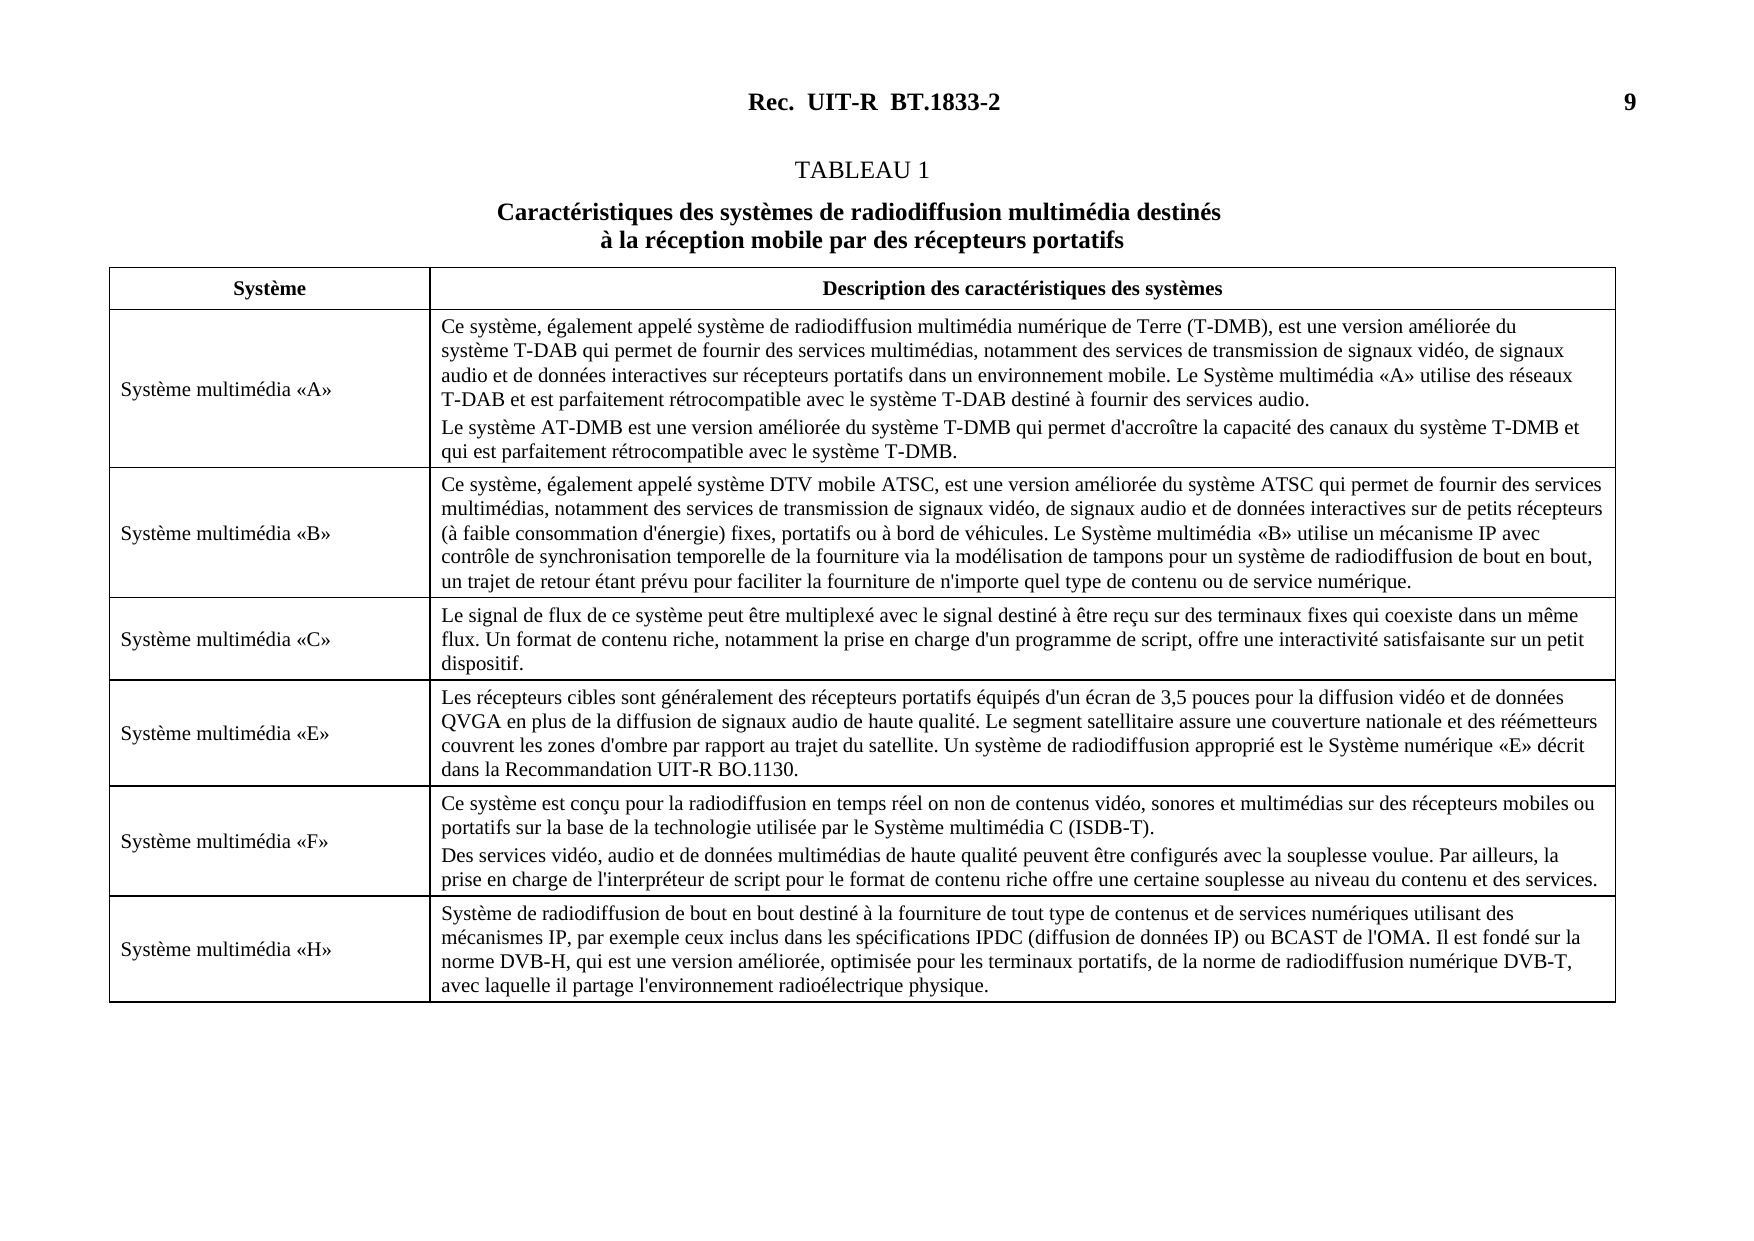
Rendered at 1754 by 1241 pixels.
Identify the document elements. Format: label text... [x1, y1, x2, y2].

table_cell Ce système est conçu pour la radiodiffusion en temps réel on non de contenus vidéo, sonores et multimédias sur des récepteurs mobiles ou portatifs sur la base de la technologie utilisée par le Système multimédia C (ISDB-T). Des services vidéo, audio et de données multimédias de haute qualité peuvent être configurés avec la souplesse voulue. Par ailleurs, la prise en charge de l'interpréteur de script pour le format de contenu riche offre une certaine souplesse au niveau du contenu et des services. [431, 787, 1615, 895]
table_cell Ce système, également appelé système de radiodiffusion multimédia numérique de Terre (T-DMB), est une version améliorée du système T-DAB qui permet de fournir des services multimédias, notamment des services de transmission de signaux vidéo, de signaux audio et de données interactives sur récepteurs portatifs dans un environnement mobile. Le Système multimédia «A» utilise des réseaux T-DAB et est parfaitement rétrocompatible avec le système T-DAB destiné à fournir des services audio. Le système AT-DMB est une version améliorée du système T-DMB qui permet d'accroître la capacité des canaux du système T-DMB et qui est parfaitement rétrocompatible avec le système T-DMB. [431, 310, 1615, 467]
text TABLEAU 1 [118, 156, 1606, 184]
table_cell Système multimédia «C» [110, 598, 429, 679]
table_cell Système de radiodiffusion de bout en bout destiné à la fourniture de tout type de contenus et de services numériques utilisant des mécanismes IP, par exemple ceux inclus dans les spécifications IPDC (diffusion de données IP) ou BCAST de l'OMA. Il est fondé sur la norme DVB-H, qui est une version améliorée, optimisée pour les terminaux portatifs, de la norme de radiodiffusion numérique DVB-T, avec laquelle il partage l'environnement radioélectrique physique. [431, 897, 1615, 1001]
table_cell Système multimédia «B» [110, 468, 429, 597]
table_cell Système multimédia «E» [110, 681, 429, 785]
title Caractéristiques des systèmes de radiodiffusion multimédia destinés à la réception mobile par des récepteurs portatifs [118, 197, 1606, 254]
table_header Description des caractéristiques des systèmes [431, 268, 1615, 309]
table_cell Le signal de flux de ce système peut être multiplexé avec le signal destiné à être reçu sur des terminaux fixes qui coexiste dans un même flux. Un format de contenu riche, notamment la prise en charge d'un programme de script, offre une interactivité satisfaisante sur un petit dispositif. [431, 598, 1615, 679]
table_header Système [110, 268, 429, 309]
table_cell Système multimédia «A» [110, 310, 429, 467]
table_cell Système multimédia «H» [110, 897, 429, 1001]
table_cell Système multimédia «F» [110, 787, 429, 895]
table_cell Les récepteurs cibles sont généralement des récepteurs portatifs équipés d'un écran de 3,5 pouces pour la diffusion vidéo et de données QVGA en plus de la diffusion de signaux audio de haute qualité. Le segment satellitaire assure une couverture nationale et des réémetteurs couvrent les zones d'ombre par rapport au trajet du satellite. Un système de radiodiffusion approprié est le Système numérique «E» décrit dans la Recommandation UIT-R BO.1130. [431, 681, 1615, 785]
table_cell Ce système, également appelé système DTV mobile ATSC, est une version améliorée du système ATSC qui permet de fournir des services multimédias, notamment des services de transmission de signaux vidéo, de signaux audio et de données interactives sur de petits récepteurs (à faible consommation d'énergie) fixes, portatifs ou à bord de véhicules. Le Système multimédia «B» utilise un mécanisme IP avec contrôle de synchronisation temporelle de la fourniture via la modélisation de tampons pour un système de radiodiffusion de bout en bout, un trajet de retour étant prévu pour faciliter la fourniture de n'importe quel type de contenu ou de service numérique. [431, 468, 1615, 597]
